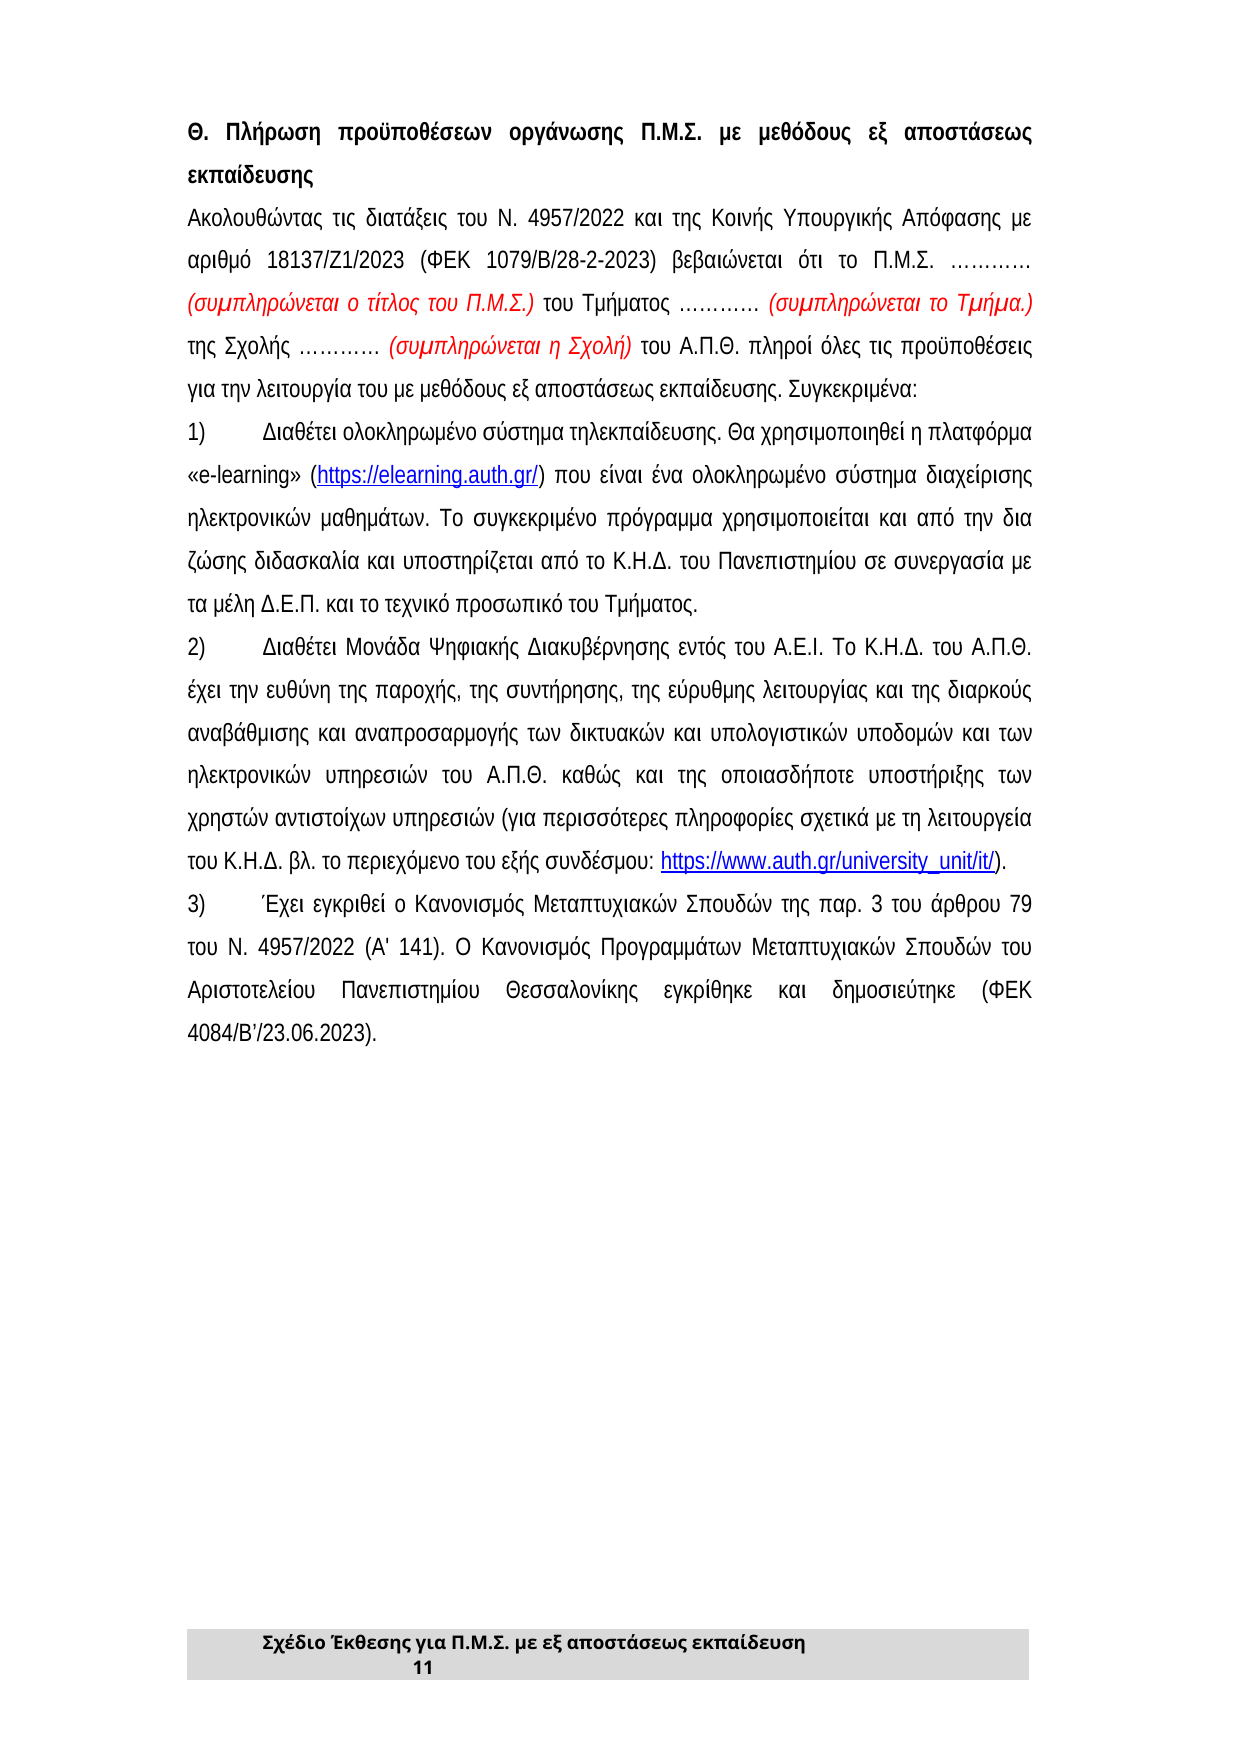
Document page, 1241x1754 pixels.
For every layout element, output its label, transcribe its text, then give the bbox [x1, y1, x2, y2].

text Ακολουθώντας τις διατάξεις του Ν. 4957/2022 και της Κοινής Υπουργικής Απόφασης με αριθμό 18137/Ζ1/2023 (ΦΕΚ 1079/Β/28-2-2023) βεβαιώνεται ότι το Π.Μ.Σ. ………… (συμπληρώνεται ο τίτλος του Π.Μ.Σ.) του Τμήματος ………… (συμπληρώνεται το Τμήμα.) της Σχολής ………… (συμπληρώνεται η Σχολή) του Α.Π.Θ. πληροί όλες τις προϋποθέσεις για την λειτουργία του με μεθόδους εξ αποστάσεως εκπαίδευσης. Συγκεκριμένα: [187, 203, 1033, 403]
text 2) Διαθέτει Μονάδα Ψηφιακής Διακυβέρνησης εντός του Α.Ε.Ι. Το Κ.Η.Δ. του Α.Π.Θ. έχει την ευθύνη της παροχής, της συντήρησης, της εύρυθμης λειτουργίας και της διαρκούς αναβάθμισης και αναπροσαρμογής των δικτυακών και υπολογιστικών υποδομών και των ηλεκτρονικών υπηρεσιών του Α.Π.Θ. καθώς και της οποιασδήποτε υποστήριξης των χρηστών αντιστοίχων υπηρεσιών (για περισσότερες πληροφορίες σχετικά με τη λειτουργεία του Κ.Η.Δ. βλ. το περιεχόμενο του εξής συνδέσμου: https://www.auth.gr/university_unit/it/). [187, 632, 1033, 875]
text 3) Έχει εγκριθεί ο Κανονισμός Μεταπτυχιακών Σπουδών της παρ. 3 του άρθρου 79 του Ν. 4957/2022 (Α' 141). Ο Κανονισμός Προγραμμάτων Μεταπτυχιακών Σπουδών του Αριστοτελείου Πανεπιστημίου Θεσσαλονίκης εγκρίθηκε και δημοσιεύτηκε (ΦΕΚ 4084/Β’/23.06.2023). [187, 889, 1033, 1047]
text 1) Διαθέτει ολοκληρωμένο σύστημα τηλεκπαίδευσης. Θα χρησιμοποιηθεί η πλατφόρμα «e-learning» (https://elearning.auth.gr/) που είναι ένα ολοκληρωμένο σύστημα διαχείρισης ηλεκτρονικών μαθημάτων. Το συγκεκριμένο πρόγραμμα χρησιμοποιείται και από την δια ζώσης διδασκαλία και υποστηρίζεται από το Κ.Η.Δ. του Πανεπιστημίου σε συνεργασία με τα μέλη Δ.Ε.Π. και το τεχνικό προσωπικό του Τμήματος. [187, 417, 1033, 617]
text Θ. Πλήρωση προϋποθέσεων οργάνωσης Π.Μ.Σ. με μεθόδους εξ αποστάσεως εκπαίδευσης [187, 117, 1033, 188]
